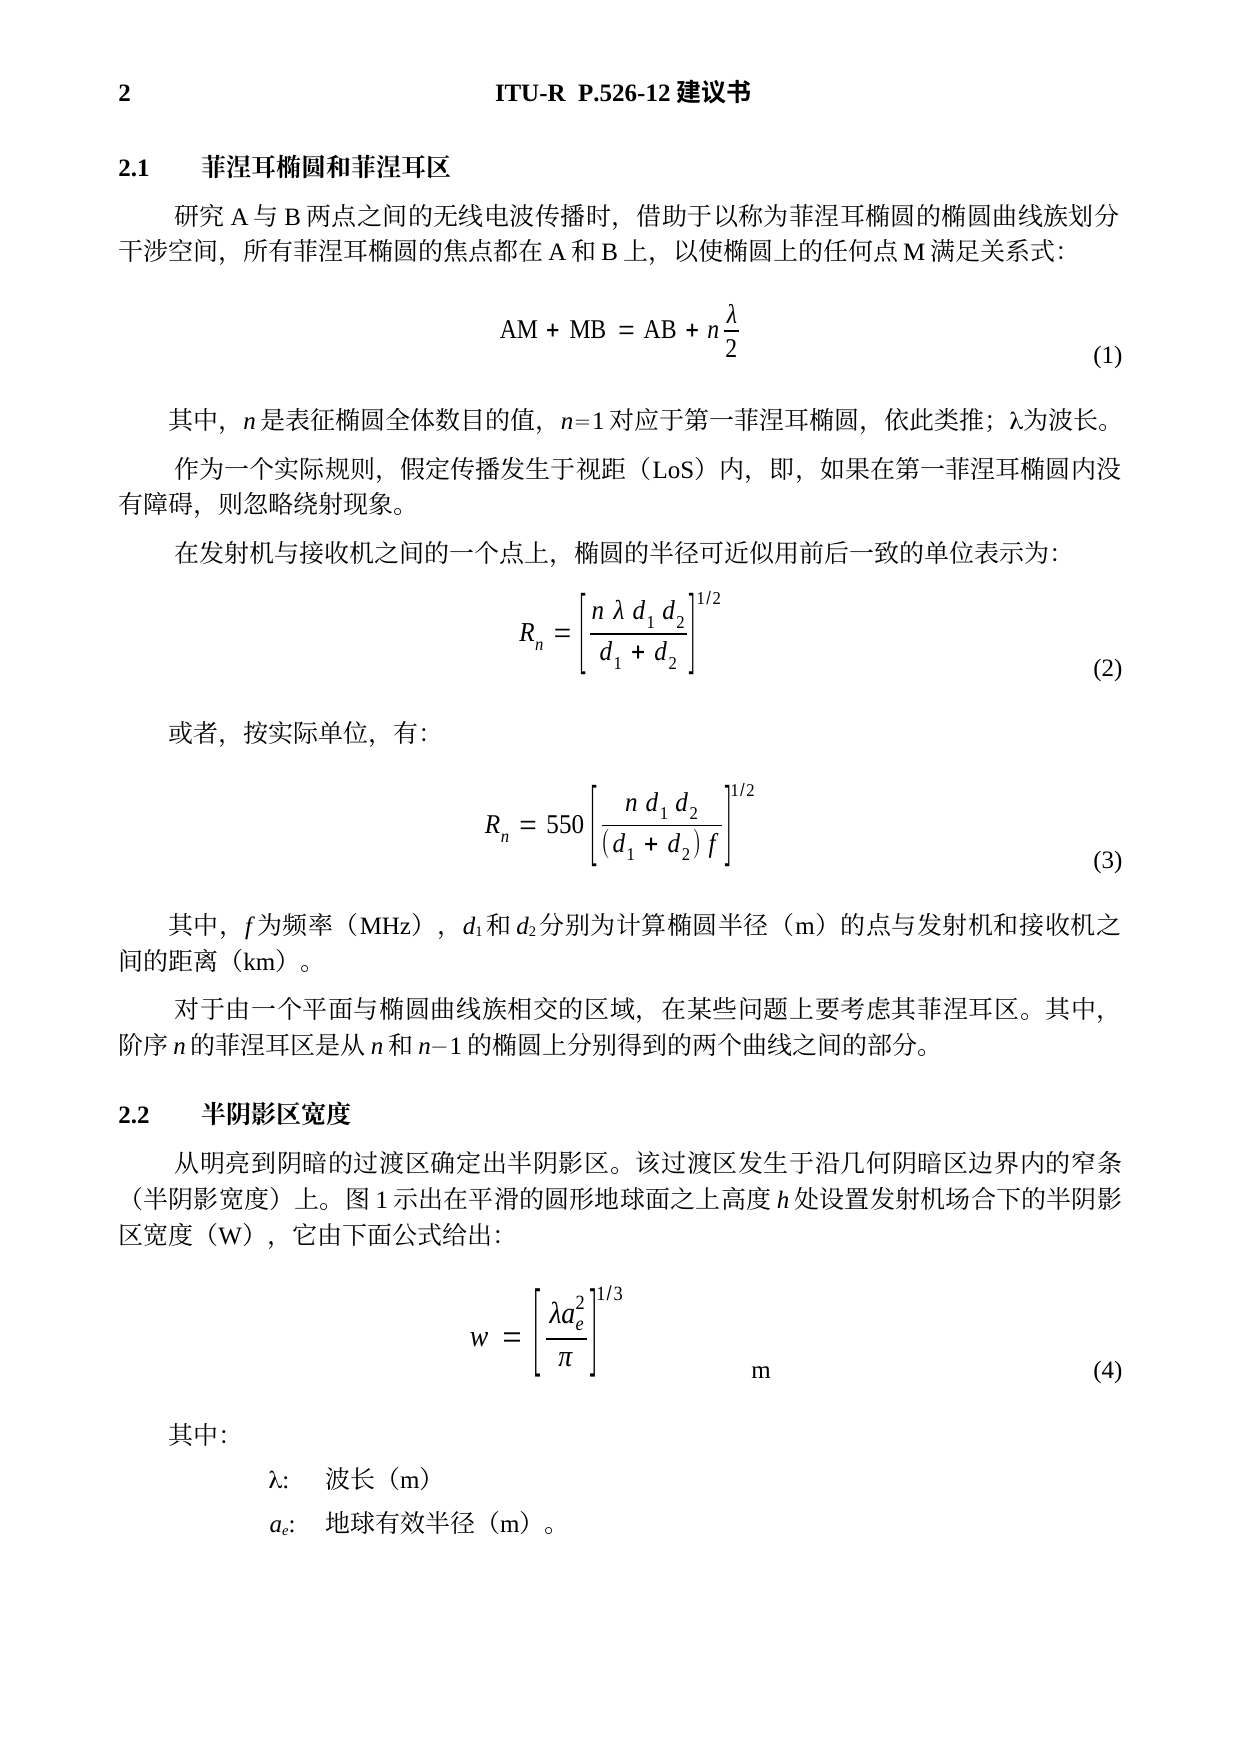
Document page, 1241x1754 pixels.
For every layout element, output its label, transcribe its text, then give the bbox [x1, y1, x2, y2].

text 其中，n是表征椭圆全体数目的值，n＝1对应于第一菲涅耳椭圆，依此类推；为波长。 [118, 401, 1122, 437]
text 或者，按实际单位，有： [118, 713, 1122, 749]
text (3) [118, 781, 1122, 874]
text 对于由一个平面与椭圆曲线族相交的区域，在某些问题上要考虑其菲涅耳区。其中，阶序n的菲涅耳区是从n和n－1的椭圆上分别得到的两个曲线之间的部分。 [118, 990, 1122, 1062]
text m (4) [118, 1283, 1122, 1384]
text 作为一个实际规则，假定传播发生于视距（LoS）内，即，如果在第一菲涅耳椭圆内没有障碍，则忽略绕射现象。 [118, 449, 1122, 521]
subtitle 2.2 半阴影区宽度 [118, 1095, 1122, 1131]
text ae: 地球有效半径（m）。 [118, 1504, 1122, 1540]
text (1) [118, 300, 1122, 369]
text 其中： [118, 1415, 1122, 1451]
text 其中，f为频率（MHz），d1和d2分别为计算椭圆半径（m）的点与发射机和接收机之间的距离（km）。 [118, 906, 1122, 977]
text (2) [118, 589, 1122, 682]
text 研究A与B两点之间的无线电波传播时，借助于以称为菲涅耳椭圆的椭圆曲线族划分干涉空间，所有菲涅耳椭圆的焦点都在A和B上，以使椭圆上的任何点M满足关系式： [118, 196, 1122, 268]
text 在发射机与接收机之间的一个点上，椭圆的半径可近似用前后一致的单位表示为： [118, 534, 1122, 569]
subtitle 2.1 菲涅耳椭圆和菲涅耳区 [118, 148, 1122, 184]
text 从明亮到阴暗的过渡区确定出半阴影区。该过渡区发生于沿几何阴暗区边界内的窄条（半阴影宽度）上。图1示出在平滑的圆形地球面之上高度h处设置发射机场合下的半阴影区宽度（W），它由下面公式给出： [118, 1143, 1122, 1251]
text : 波长（m） [118, 1460, 1122, 1496]
